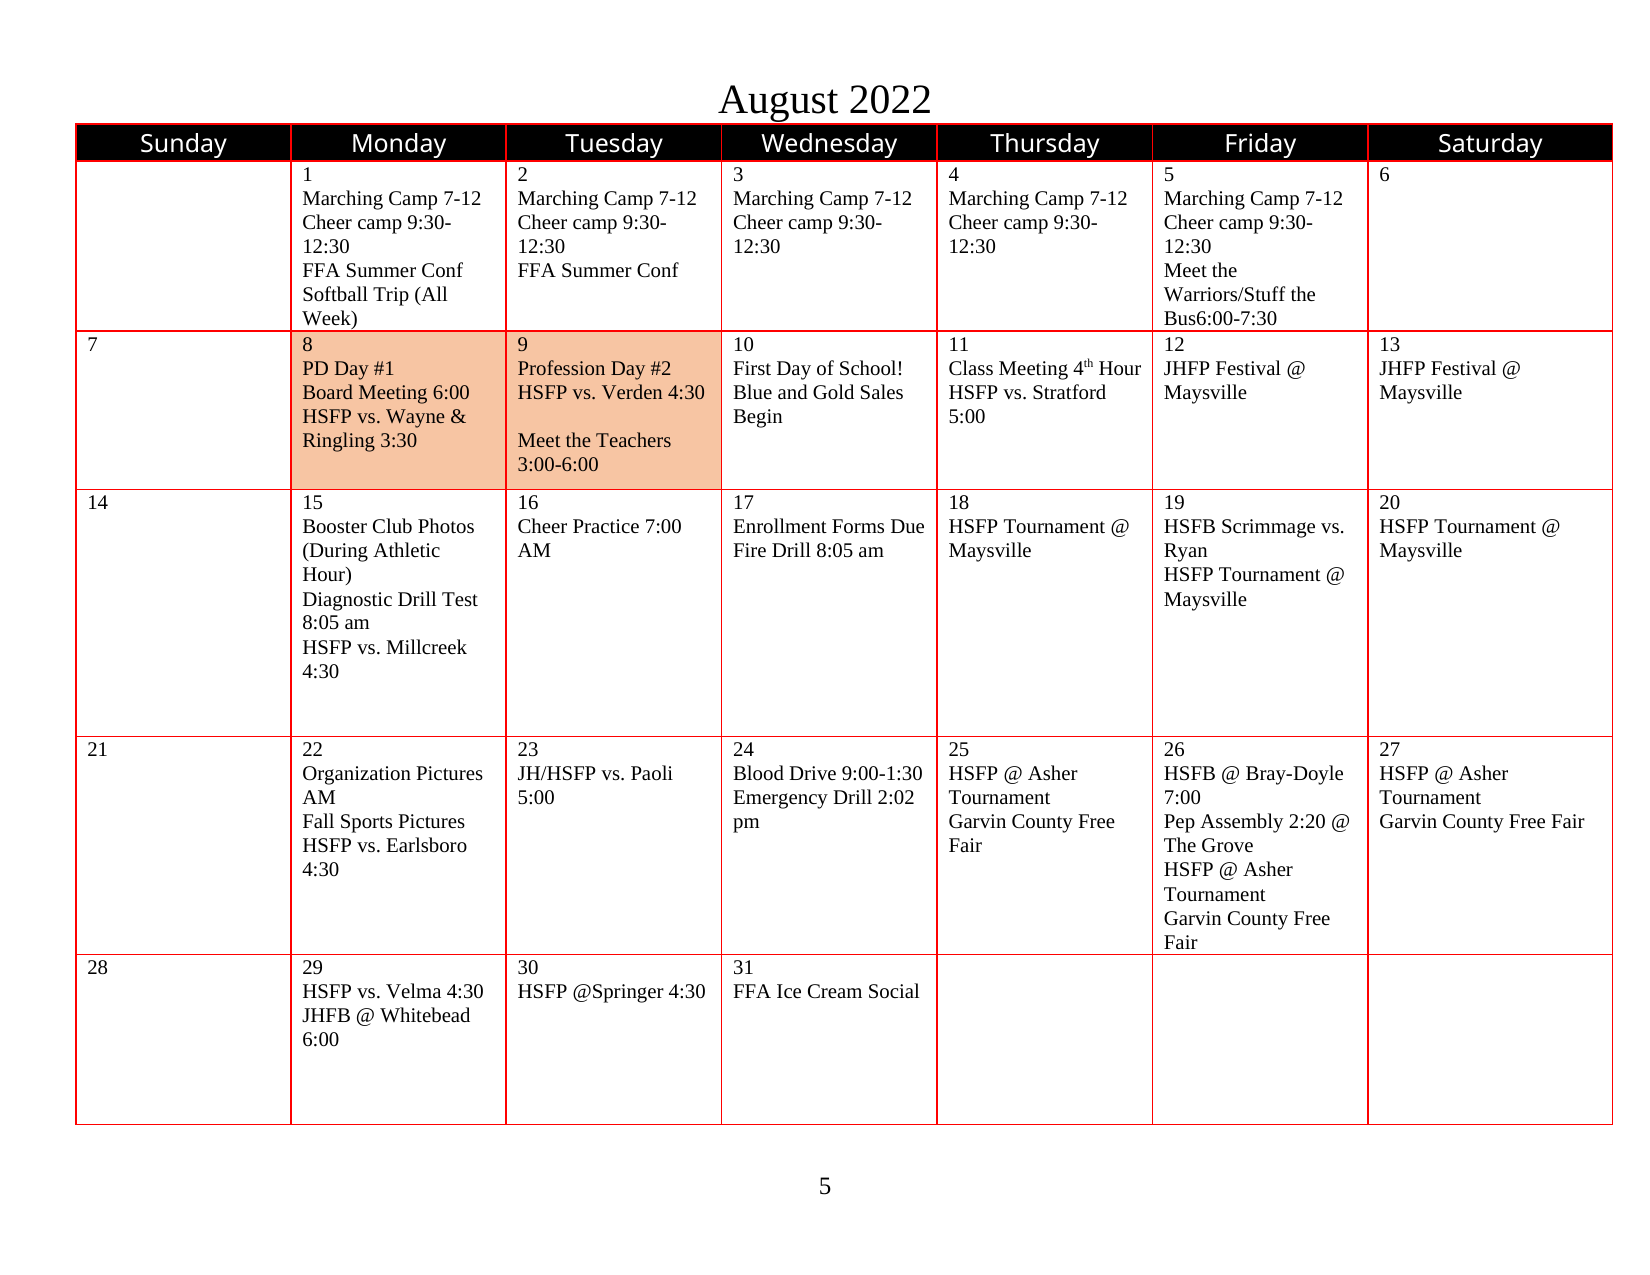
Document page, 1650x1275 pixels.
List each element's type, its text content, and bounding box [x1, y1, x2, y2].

table_cell 14 [77, 490, 290, 736]
table_cell 24 Blood Drive 9:00-1:30 Emergency Drill 2:02 pm [722, 737, 936, 954]
table_cell 21 [77, 737, 290, 954]
table_header Sunday [77, 125, 290, 160]
table_cell 26 HSFB @ Bray-Doyle 7:00 Pep Assembly 2:20 @ The Grove HSFP @ Asher Tournament Garvin County Free Fair [1153, 737, 1367, 954]
table_cell 8 PD Day #1 Board Meeting 6:00 HSFP vs. Wayne & Ringling 3:30 [292, 332, 505, 489]
table_cell 4 Marching Camp 7-12 Cheer camp 9:30-12:30 [938, 162, 1152, 330]
table_cell 6 [1369, 162, 1612, 330]
table_cell 18 HSFP Tournament @ Maysville [938, 490, 1152, 736]
table_header Saturday [1369, 125, 1612, 160]
table_cell 31 FFA Ice Cream Social [722, 955, 936, 1124]
table_header Tuesday [507, 125, 721, 160]
table_cell 22 Organization Pictures AM Fall Sports Pictures HSFP vs. Earlsboro 4:30 [292, 737, 505, 954]
table_header Monday [292, 125, 505, 160]
table_cell 25 HSFP @ Asher Tournament Garvin County Free Fair [938, 737, 1152, 954]
table_cell [1153, 955, 1367, 1124]
table_cell 5 Marching Camp 7-12 Cheer camp 9:30-12:30 Meet the Warriors/Stuff the Bus6:00-7:30 [1153, 162, 1367, 330]
table_cell 12 JHFP Festival @ Maysville [1153, 332, 1367, 489]
table_cell [77, 162, 290, 330]
table_cell 11 Class Meeting 4th Hour HSFP vs. Stratford 5:00 [938, 332, 1152, 489]
table_header Wednesday [722, 125, 936, 160]
table_cell [938, 955, 1152, 1124]
table_cell 2 Marching Camp 7-12 Cheer camp 9:30-12:30 FFA Summer Conf [507, 162, 721, 330]
table_header Thursday [938, 125, 1152, 160]
table_cell 27 HSFP @ Asher Tournament Garvin County Free Fair [1369, 737, 1612, 954]
table_cell 30 HSFP @Springer 4:30 [507, 955, 721, 1124]
table_cell 10 First Day of School! Blue and Gold Sales Begin [722, 332, 936, 489]
table_cell 16 Cheer Practice 7:00 AM [507, 490, 721, 736]
table_cell 29 HSFP vs. Velma 4:30 JHFB @ Whitebead 6:00 [292, 955, 505, 1124]
table_cell 28 [77, 955, 290, 1124]
table_cell 9 Profession Day #2 HSFP vs. Verden 4:30 Meet the Teachers 3:00-6:00 [507, 332, 721, 489]
table_cell [1369, 955, 1612, 1124]
table_cell 20 HSFP Tournament @ Maysville [1369, 490, 1612, 736]
table_cell 7 [77, 332, 290, 489]
table_cell 13 JHFP Festival @ Maysville [1369, 332, 1612, 489]
table_header Friday [1153, 125, 1367, 160]
table_cell 1 Marching Camp 7-12 Cheer camp 9:30-12:30 FFA Summer Conf Softball Trip (All Week) [292, 162, 505, 330]
table_cell 19 HSFB Scrimmage vs. Ryan HSFP Tournament @ Maysville [1153, 490, 1367, 736]
title August 2022 [75, 75, 1575, 123]
table_cell 15 Booster Club Photos (During Athletic Hour) Diagnostic Drill Test 8:05 am HSFP vs. Millcreek 4:30 [292, 490, 505, 736]
table_cell 17 Enrollment Forms Due Fire Drill 8:05 am [722, 490, 936, 736]
table_cell 23 JH/HSFP vs. Paoli 5:00 [507, 737, 721, 954]
table_cell 3 Marching Camp 7-12 Cheer camp 9:30-12:30 [722, 162, 936, 330]
